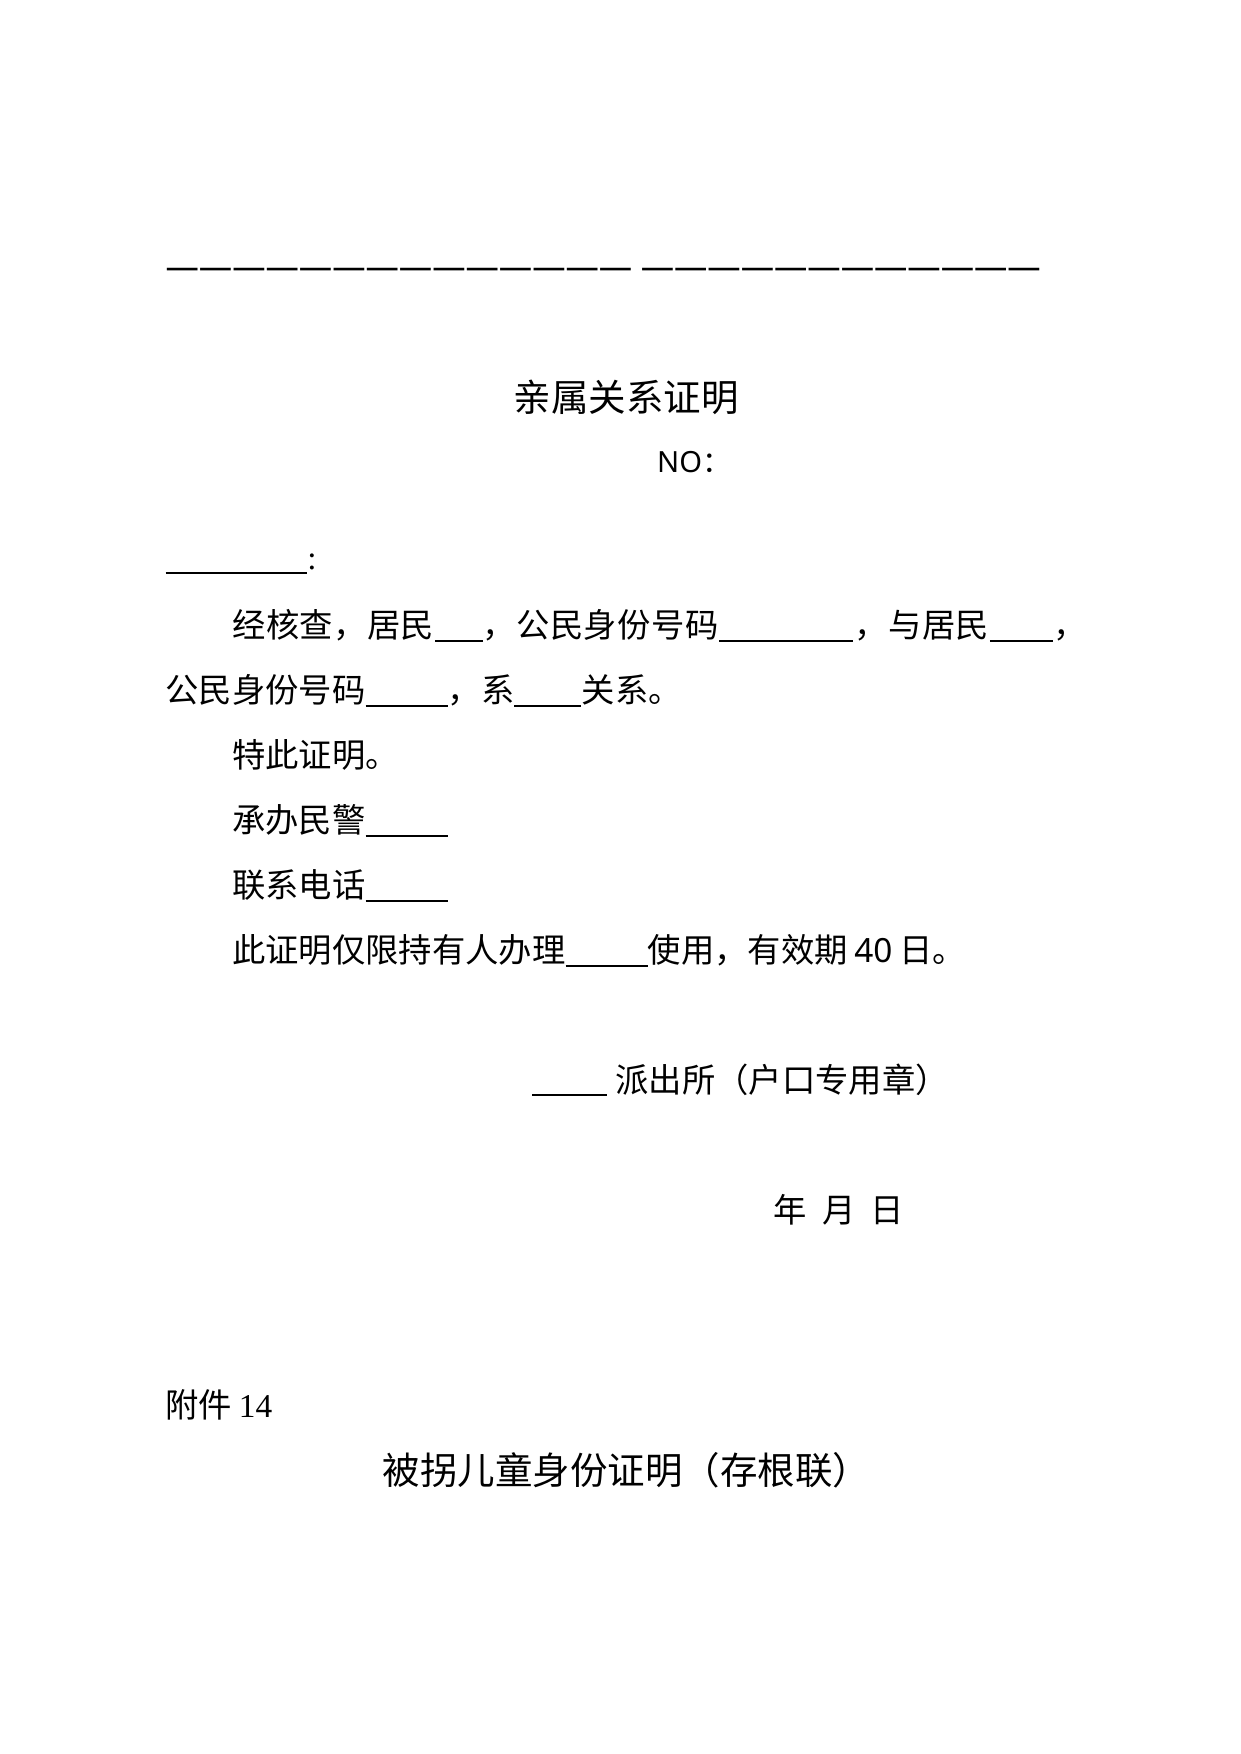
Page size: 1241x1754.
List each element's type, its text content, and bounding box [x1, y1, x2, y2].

text 附件14 [165, 1370, 1087, 1435]
text 经核查，居民 ，公民身份号码 ，与居民 ，公民身份号码 ，系 关系。 [165, 590, 1087, 720]
text NO： [165, 428, 1087, 493]
text 派出所（户口专用章） [165, 1045, 1087, 1110]
text ―――――――――――――― ―――――――――――― [165, 233, 1087, 298]
text 此证明仅限持有人办理 使用，有效期40日。 [165, 915, 1087, 980]
text 承办民警 [165, 785, 1087, 850]
text 特此证明。 [165, 720, 1087, 785]
text 年 月 日 [165, 1175, 1087, 1240]
text : [165, 525, 1087, 590]
text 亲属关系证明 [165, 363, 1087, 428]
text 被拐儿童身份证明（存根联） [165, 1435, 1087, 1500]
text 联系电话 [165, 850, 1087, 915]
